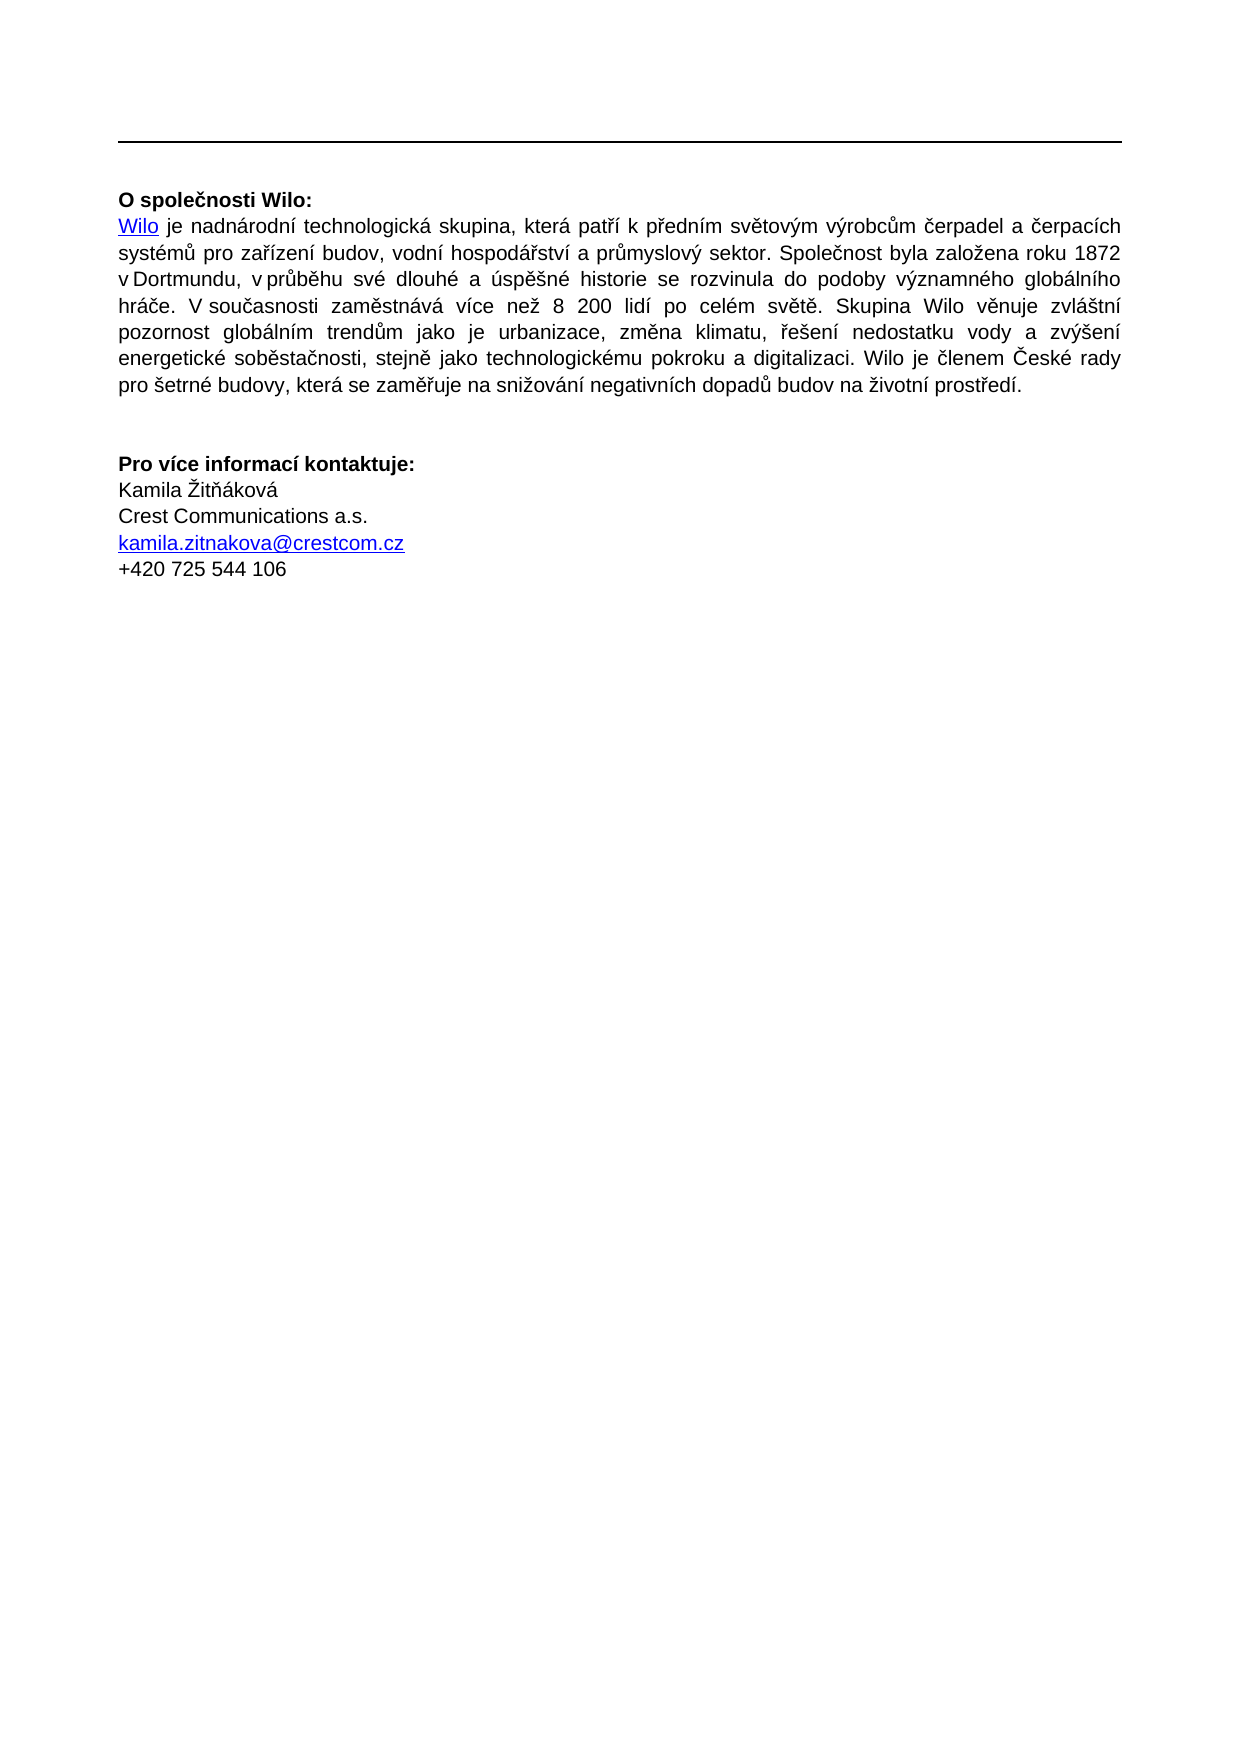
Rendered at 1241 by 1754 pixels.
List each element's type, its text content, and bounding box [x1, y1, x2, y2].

text +420 725 544 106 [118, 557, 1122, 581]
text O společnosti Wilo: [118, 188, 1122, 212]
text Pro více informací kontaktuje: [118, 452, 1122, 476]
text kamila.zitnakova@crestcom.cz [118, 531, 1122, 554]
text Wilo je nadnárodní technologická skupina, která patří k předním světovým výrobcům čerpadel a čerpacích systémů pro zařízení budov, vodní hospodářství a průmyslový sektor. Společnost byla založena roku 1872 v Dortmundu, v průběhu své dlouhé a úspěšné historie se rozvinula do podoby významného globálního hráče. V současnosti zaměstnává více než 8 200 lidí po celém světě. Skupina Wilo věnuje zvláštní pozornost globálním trendům jako je urbanizace, změna klimatu, řešení nedostatku vody a zvýšení energetické soběstačnosti, stejně jako technologickému pokroku a digitalizaci. Wilo je členem České rady pro šetrné budovy, která se zaměřuje na snižování negativních dopadů budov na životní prostředí. [118, 214, 1122, 396]
text Crest Communications a.s. [118, 504, 1122, 528]
text Kamila Žitňáková [118, 478, 1122, 502]
